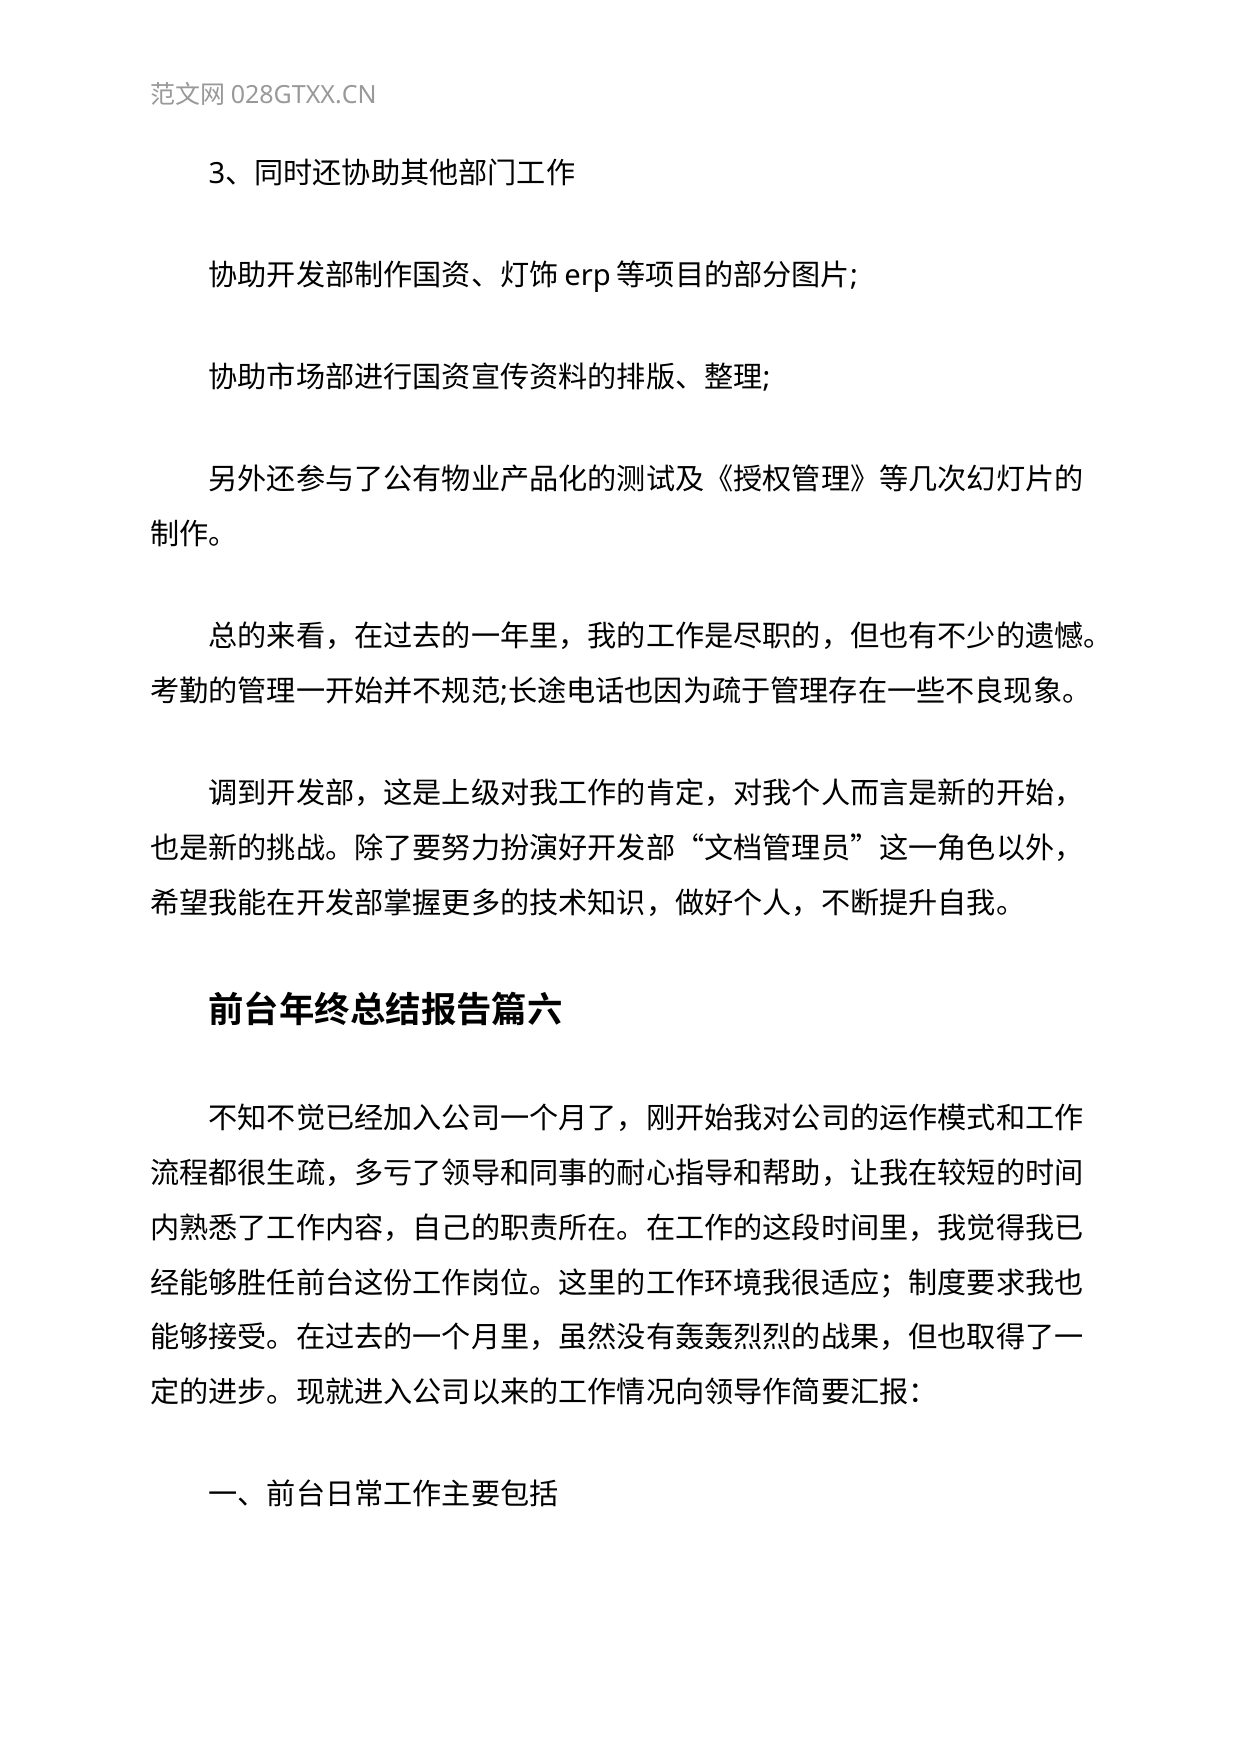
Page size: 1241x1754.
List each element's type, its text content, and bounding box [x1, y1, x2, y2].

text 前台年终总结报告篇六 [150, 981, 1090, 1032]
text 3、同时还协助其他部门工作 [150, 150, 1090, 192]
text 另外还参与了公有物业产品化的测试及《授权管理》等几次幻灯片的制作。 [150, 456, 1090, 553]
text 不知不觉已经加入公司一个月了，刚开始我对公司的运作模式和工作流程都很生疏，多亏了领导和同事的耐心指导和帮助，让我在较短的时间内熟悉了工作内容，自己的职责所在。在工作的这段时间里，我觉得我已经能够胜任前台这份工作岗位。这里的工作环境我很适应；制度要求我也能够接受。在过去的一个月里，虽然没有轰轰烈烈的战果，但也取得了一定的进步。现就进入公司以来的工作情况向领导作简要汇报： [150, 1094, 1090, 1411]
text 调到开发部，这是上级对我工作的肯定，对我个人而言是新的开始，也是新的挑战。除了要努力扮演好开发部“文档管理员”这一角色以外，希望我能在开发部掌握更多的技术知识，做好个人，不断提升自我。 [150, 769, 1090, 922]
text 协助市场部进行国资宣传资料的排版、整理; [150, 354, 1090, 396]
text 总的来看，在过去的一年里，我的工作是尽职的，但也有不少的遗憾。考勤的管理一开始并不规范;长途电话也因为疏于管理存在一些不良现象。 [150, 613, 1090, 710]
text 一、前台日常工作主要包括 [150, 1471, 1090, 1513]
text 协助开发部制作国资、灯饰erp等项目的部分图片; [150, 252, 1090, 294]
